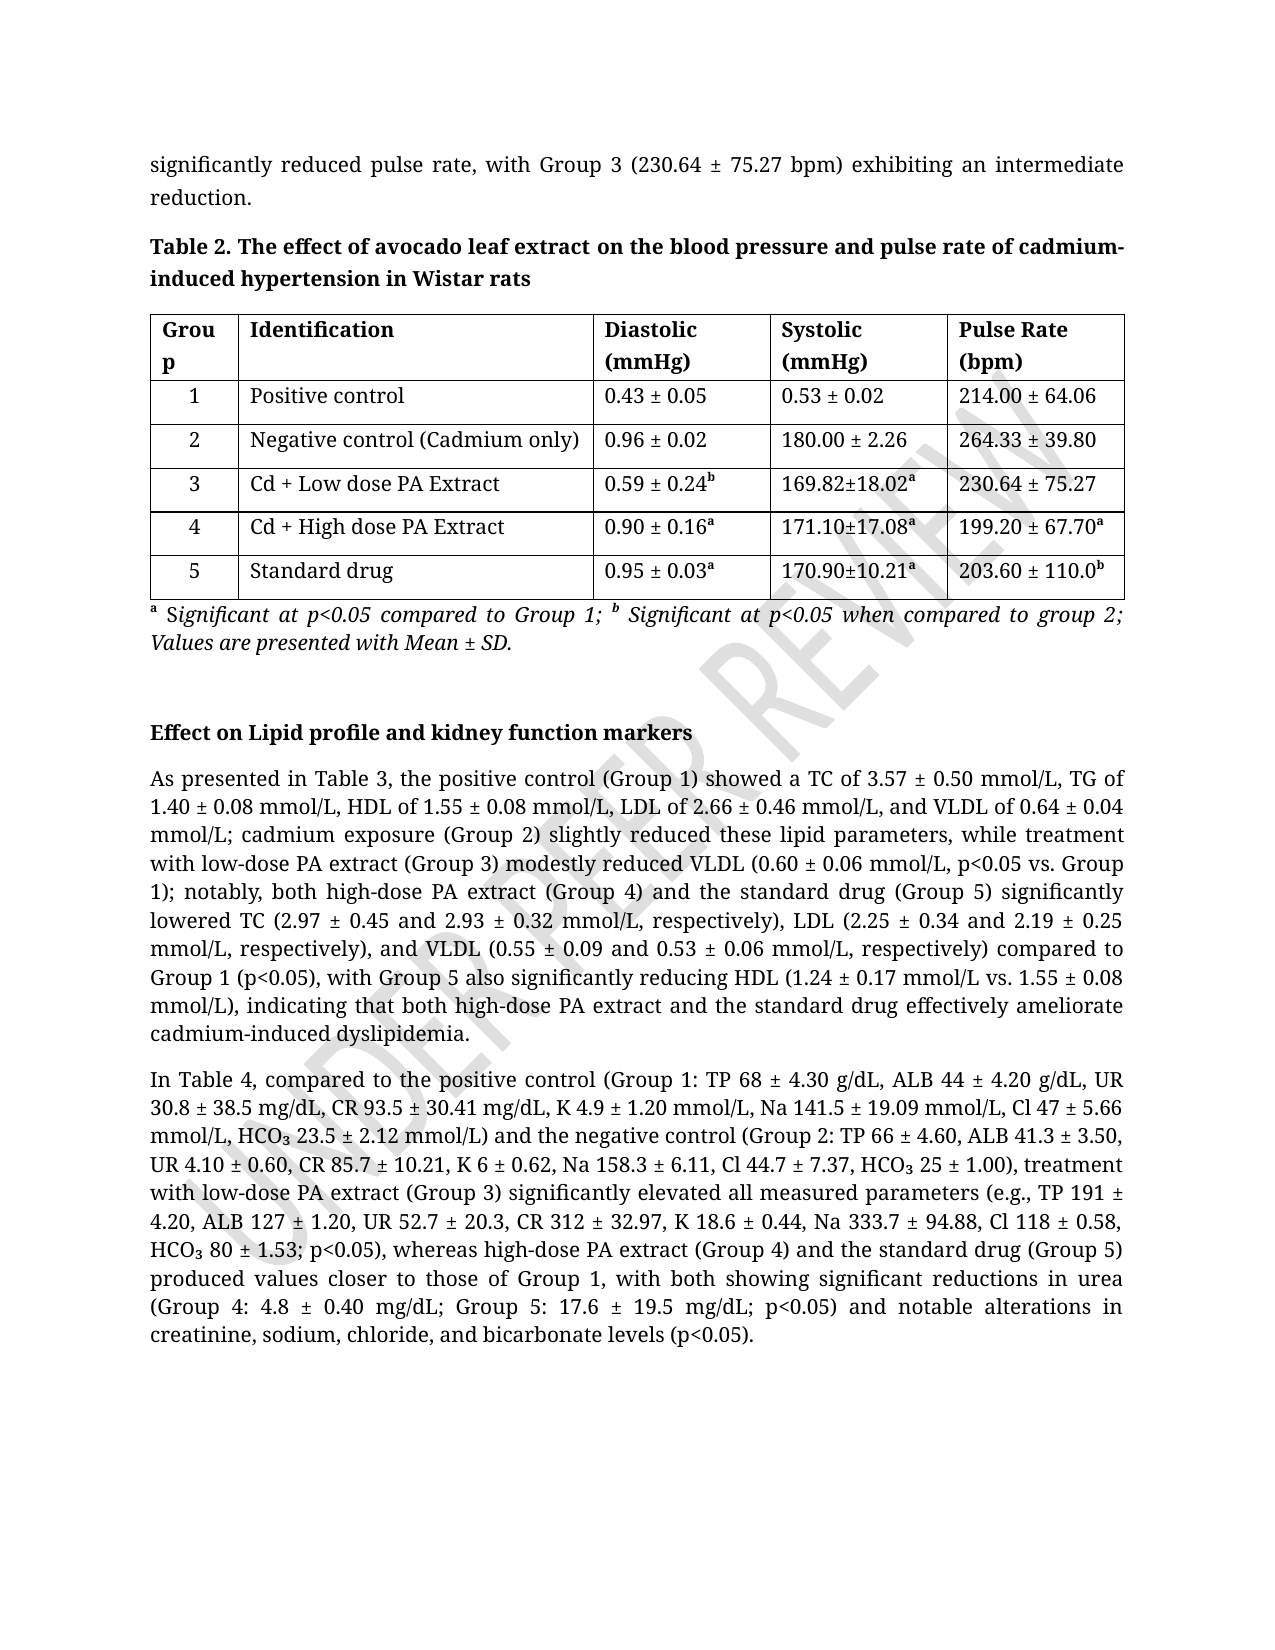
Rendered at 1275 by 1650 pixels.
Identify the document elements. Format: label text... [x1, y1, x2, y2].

table_cell 230.64 ± 75.27 [948, 469, 1124, 511]
text Effect on Lipid profile and kidney function markers [150, 718, 1125, 747]
table_cell Standard drug [239, 556, 593, 599]
table_header Pulse Rate (bpm) [948, 315, 1124, 380]
table_cell 170.90±10.21a [771, 556, 947, 599]
table_cell 0.53 ± 0.02 [771, 381, 947, 424]
table_cell Positive control [239, 381, 593, 424]
table_header Group [151, 315, 238, 380]
table_cell 180.00 ± 2.26 [771, 425, 947, 468]
table_cell Negative control (Cadmium only) [239, 425, 593, 468]
table_cell 5 [151, 556, 238, 599]
table_cell 0.96 ± 0.02 [594, 425, 770, 468]
table_cell 0.43 ± 0.05 [594, 381, 770, 424]
table_cell 264.33 ± 39.80 [948, 425, 1124, 468]
table_header Identification [239, 315, 593, 380]
text Table 2. The effect of avocado leaf extract on the blood pressure and pulse rate of cadmium-induced hypertension in Wistar rats [150, 232, 1125, 293]
table_cell Cd + Low dose PA Extract [239, 469, 593, 511]
table_cell 4 [151, 513, 238, 555]
table_cell 171.10±17.08a [771, 513, 947, 555]
text As presented in Table 3, the positive control (Group 1) showed a TC of 3.57 ± 0.50 mmol/L, TG of 1.40 ± 0.08 mmol/L, HDL of 1.55 ± 0.08 mmol/L, LDL of 2.66 ± 0.46 mmol/L, and VLDL of 0.64 ± 0.04 mmol/L; cadmium exposure (Group 2) slightly reduced these lipid parameters, while treatment with low-dose PA extract (Group 3) modestly reduced VLDL (0.60 ± 0.06 mmol/L, p<0.05 vs. Group 1); notably, both high-dose PA extract (Group 4) and the standard drug (Group 5) significantly lowered TC (2.97 ± 0.45 and 2.93 ± 0.32 mmol/L, respectively), LDL (2.25 ± 0.34 and 2.19 ± 0.25 mmol/L, respectively), and VLDL (0.55 ± 0.09 and 0.53 ± 0.06 mmol/L, respectively) compared to Group 1 (p<0.05), with Group 5 also significantly reducing HDL (1.24 ± 0.17 mmol/L vs. 1.55 ± 0.08 mmol/L), indicating that both high-dose PA extract and the standard drug effectively ameliorate cadmium-induced dyslipidemia. [150, 764, 1125, 1048]
table_cell 0.95 ± 0.03a [594, 556, 770, 599]
table_cell Cd + High dose PA Extract [239, 513, 593, 555]
table_cell 1 [151, 381, 238, 424]
table_cell 0.59 ± 0.24b [594, 469, 770, 511]
table_header Diastolic (mmHg) [594, 315, 770, 380]
table_cell 199.20 ± 67.70a [948, 513, 1124, 555]
table_cell 0.90 ± 0.16a [594, 513, 770, 555]
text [150, 150, 1125, 211]
table_cell 2 [151, 425, 238, 468]
table_cell 214.00 ± 64.06 [948, 381, 1124, 424]
table_cell 203.60 ± 110.0b [948, 556, 1124, 599]
table_header Systolic (mmHg) [771, 315, 947, 380]
text In Table 4, compared to the positive control (Group 1: TP 68 ± 4.30 g/dL, ALB 44 ± 4.20 g/dL, UR 30.8 ± 38.5 mg/dL, CR 93.5 ± 30.41 mg/dL, K 4.9 ± 1.20 mmol/L, Na 141.5 ± 19.09 mmol/L, Cl 47 ± 5.66 mmol/L, HCO₃ 23.5 ± 2.12 mmol/L) and the negative control (Group 2: TP 66 ± 4.60, ALB 41.3 ± 3.50, UR 4.10 ± 0.60, CR 85.7 ± 10.21, K 6 ± 0.62, Na 158.3 ± 6.11, Cl 44.7 ± 7.37, HCO₃ 25 ± 1.00), treatment with low-dose PA extract (Group 3) significantly elevated all measured parameters (e.g., TP 191 ± 4.20, ALB 127 ± 1.20, UR 52.7 ± 20.3, CR 312 ± 32.97, K 18.6 ± 0.44, Na 333.7 ± 94.88, Cl 118 ± 0.58, HCO₃ 80 ± 1.53; p<0.05), whereas high-dose PA extract (Group 4) and the standard drug (Group 5) produced values closer to those of Group 1, with both showing significant reductions in urea (Group 4: 4.8 ± 0.40 mg/dL; Group 5: 17.6 ± 19.5 mg/dL; p<0.05) and notable alterations in creatinine, sodium, chloride, and bicarbonate levels (p<0.05). [150, 1065, 1125, 1349]
text a Significant at p<0.05 compared to Group 1; b Significant at p<0.05 when compared to group 2; Values are presented with Mean ± SD. [150, 600, 1125, 657]
table_cell 169.82±18.02a [771, 469, 947, 511]
table_cell 3 [151, 469, 238, 511]
